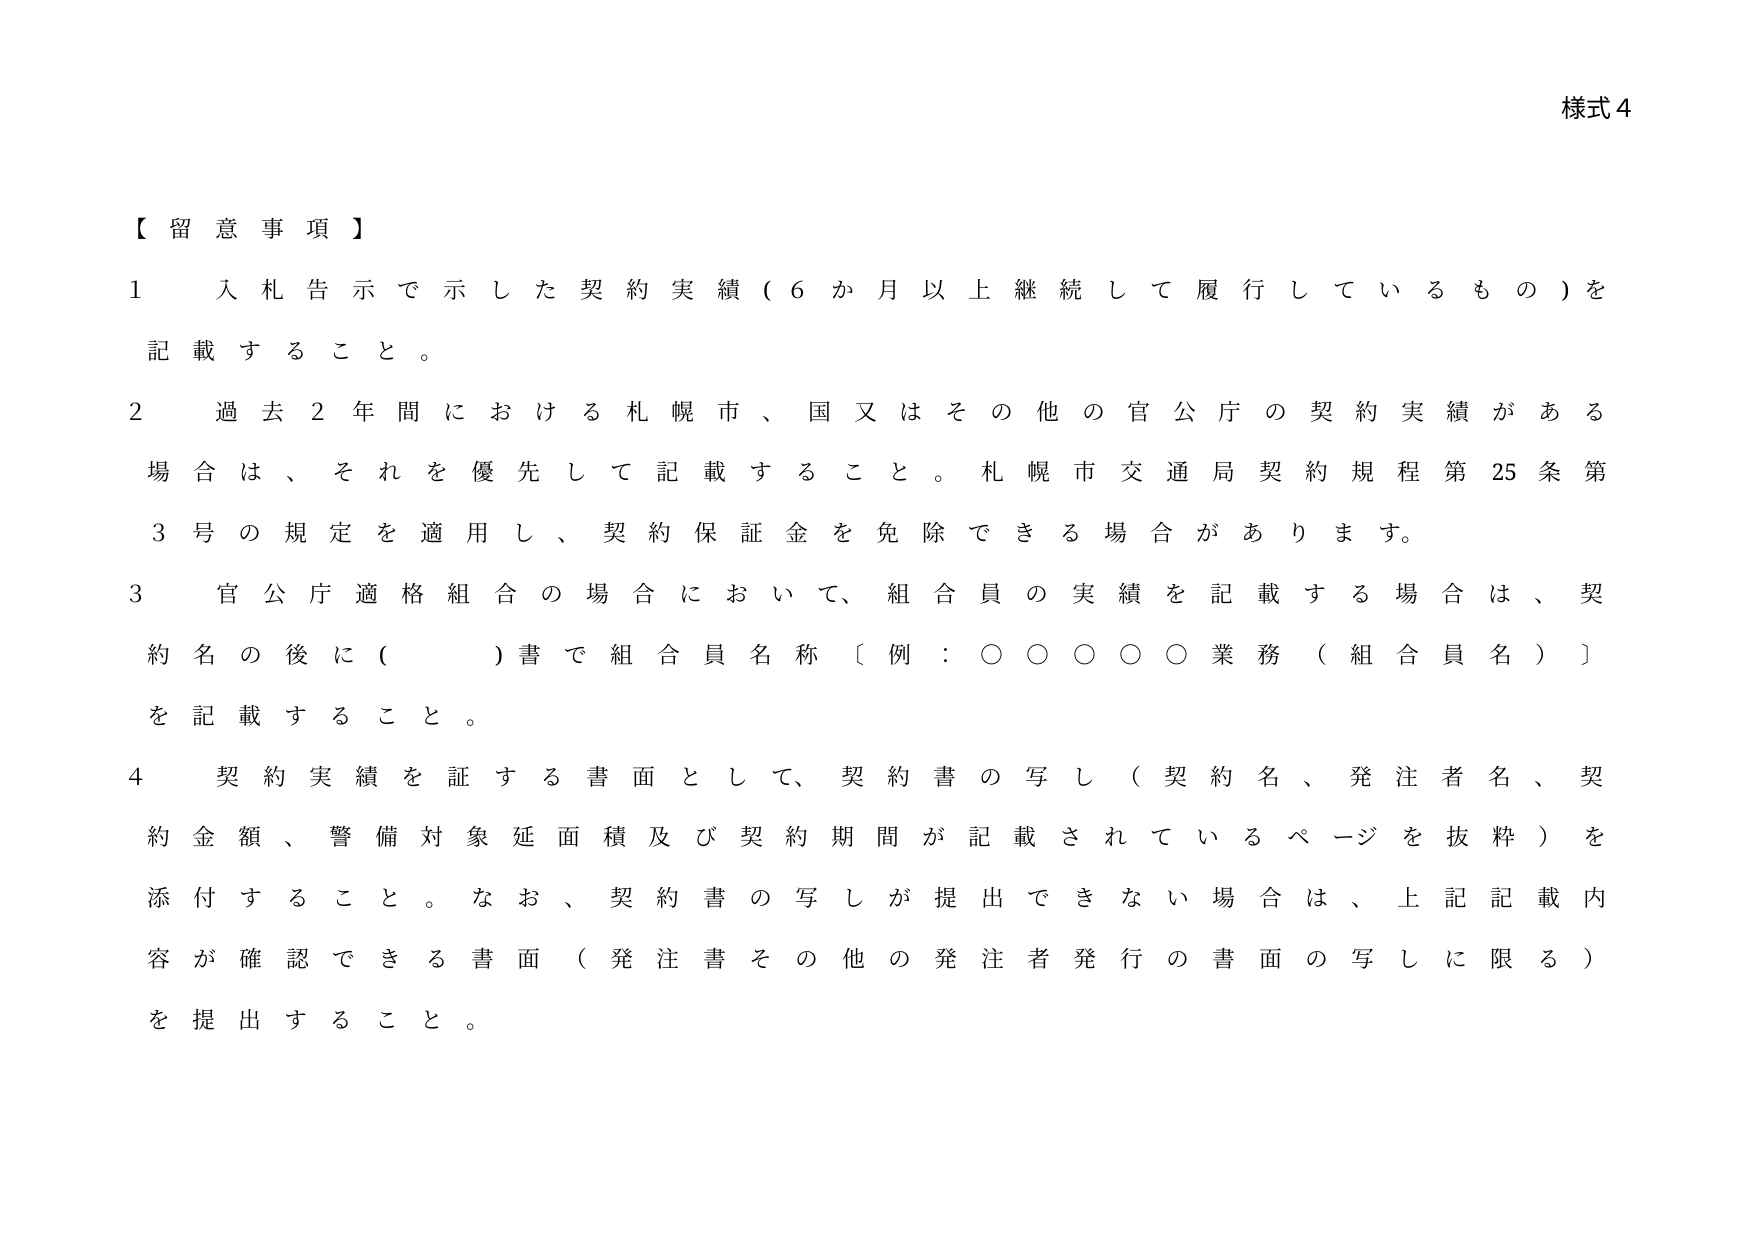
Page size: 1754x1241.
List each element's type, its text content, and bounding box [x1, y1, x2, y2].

text ４ 契約実績を証する書面として、契約書の写し（契約名、発注者名、契約金額、警備対象延面積及び契約期間が記載されているページを抜粋）を添付すること。なお、契約書の写しが提出できない場合は、上記記載内容が確認できる書面（発注書その他の発注者発行の書面の写しに限る）を提出すること。 [124, 745, 1630, 1049]
text １ 入札告示で示した契約実績(６か月以上継続して履行しているもの)を記載すること。 [124, 258, 1630, 380]
text ２ 過去２年間における札幌市、国又はその他の官公庁の契約実績がある場合は、それを優先して記載すること。札幌市交通局契約規程第25条第３号の規定を適用し、契約保証金を免除できる場合があります。 [124, 380, 1630, 562]
text ３ 官公庁適格組合の場合において、組合員の実績を記載する場合は、契約名の後に( )書で組合員名称〔例：○○○○○業務（組合員名）〕を記載すること。 [124, 562, 1630, 745]
text 【留意事項】 [124, 197, 1630, 258]
